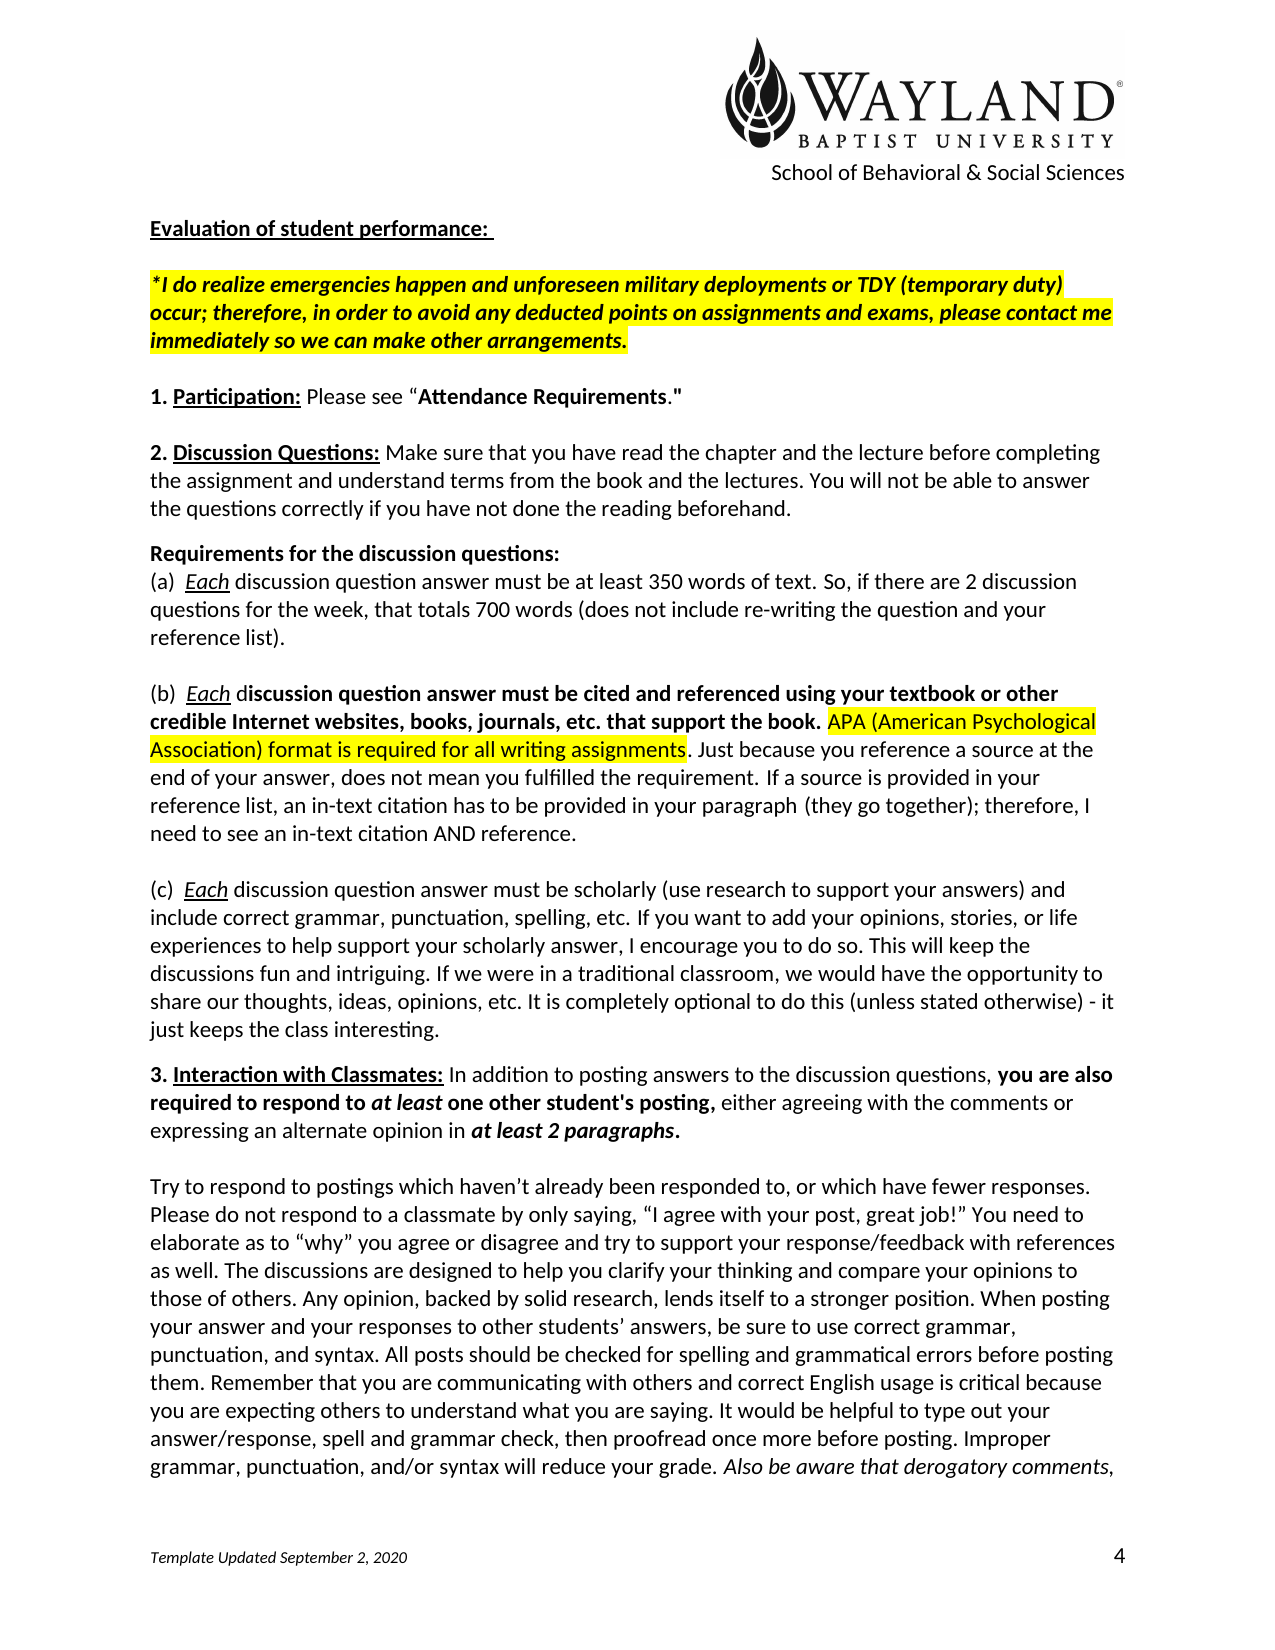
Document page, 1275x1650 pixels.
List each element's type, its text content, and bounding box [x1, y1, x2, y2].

text (a) Each discussion question answer must be at least 350 words of text. So, if there are 2 discussion questions for the week, that totals 700 words (does not include re-writing the question and your reference list). [150, 567, 1125, 651]
text (c) Each discussion question answer must be scholarly (use research to support your answers) and include correct grammar, punctuation, spelling, etc. If you want to add your opinions, stories, or life experiences to help support your scholarly answer, I encourage you to do so. This will keep the discussions fun and intriguing. If we were in a traditional classroom, we would have the opportunity to share our thoughts, ideas, opinions, etc. It is completely optional to do this (unless stated otherwise) - it just keeps the class interesting. [150, 875, 1125, 1043]
text 3. Interaction with Classmates: In addition to posting answers to the discussion questions, you are also required to respond to at least one other student's posting, either agreeing with the comments or expressing an alternate opinion in at least 2 paragraphs. [150, 1060, 1125, 1144]
text Evaluation of student performance: [150, 214, 1125, 242]
picture [720, 30, 1125, 159]
text 2. Discussion Questions: Make sure that you have read the chapter and the lecture before completing the assignment and understand terms from the book and the lectures. You will not be able to answer the questions correctly if you have not done the reading beforehand. [150, 438, 1125, 522]
text 1. Participation: Please see “Attendance Requirements." [150, 382, 1125, 410]
text *I do realize emergencies happen and unforeseen military deployments or TDY (temporary duty) occur; therefore, in order to avoid any deducted points on assignments and exams, please contact me immediately so we can make other arrangements. [628, 270, 1125, 354]
text Requirements for the discussion questions: [150, 539, 1125, 567]
text (b) Each discussion question answer must be cited and referenced using your textbook or other credible Internet websites, books, journals, etc. that support the book. APA (American Psychological Association) format is required for all writing assignments. Just because you reference a source at the end of your answer, does not mean you fulfilled the requirement. If a source is provided in your reference list, an in-text citation has to be provided in your paragraph (they go together); therefore, I need to see an in-text citation AND reference. [150, 679, 1125, 847]
